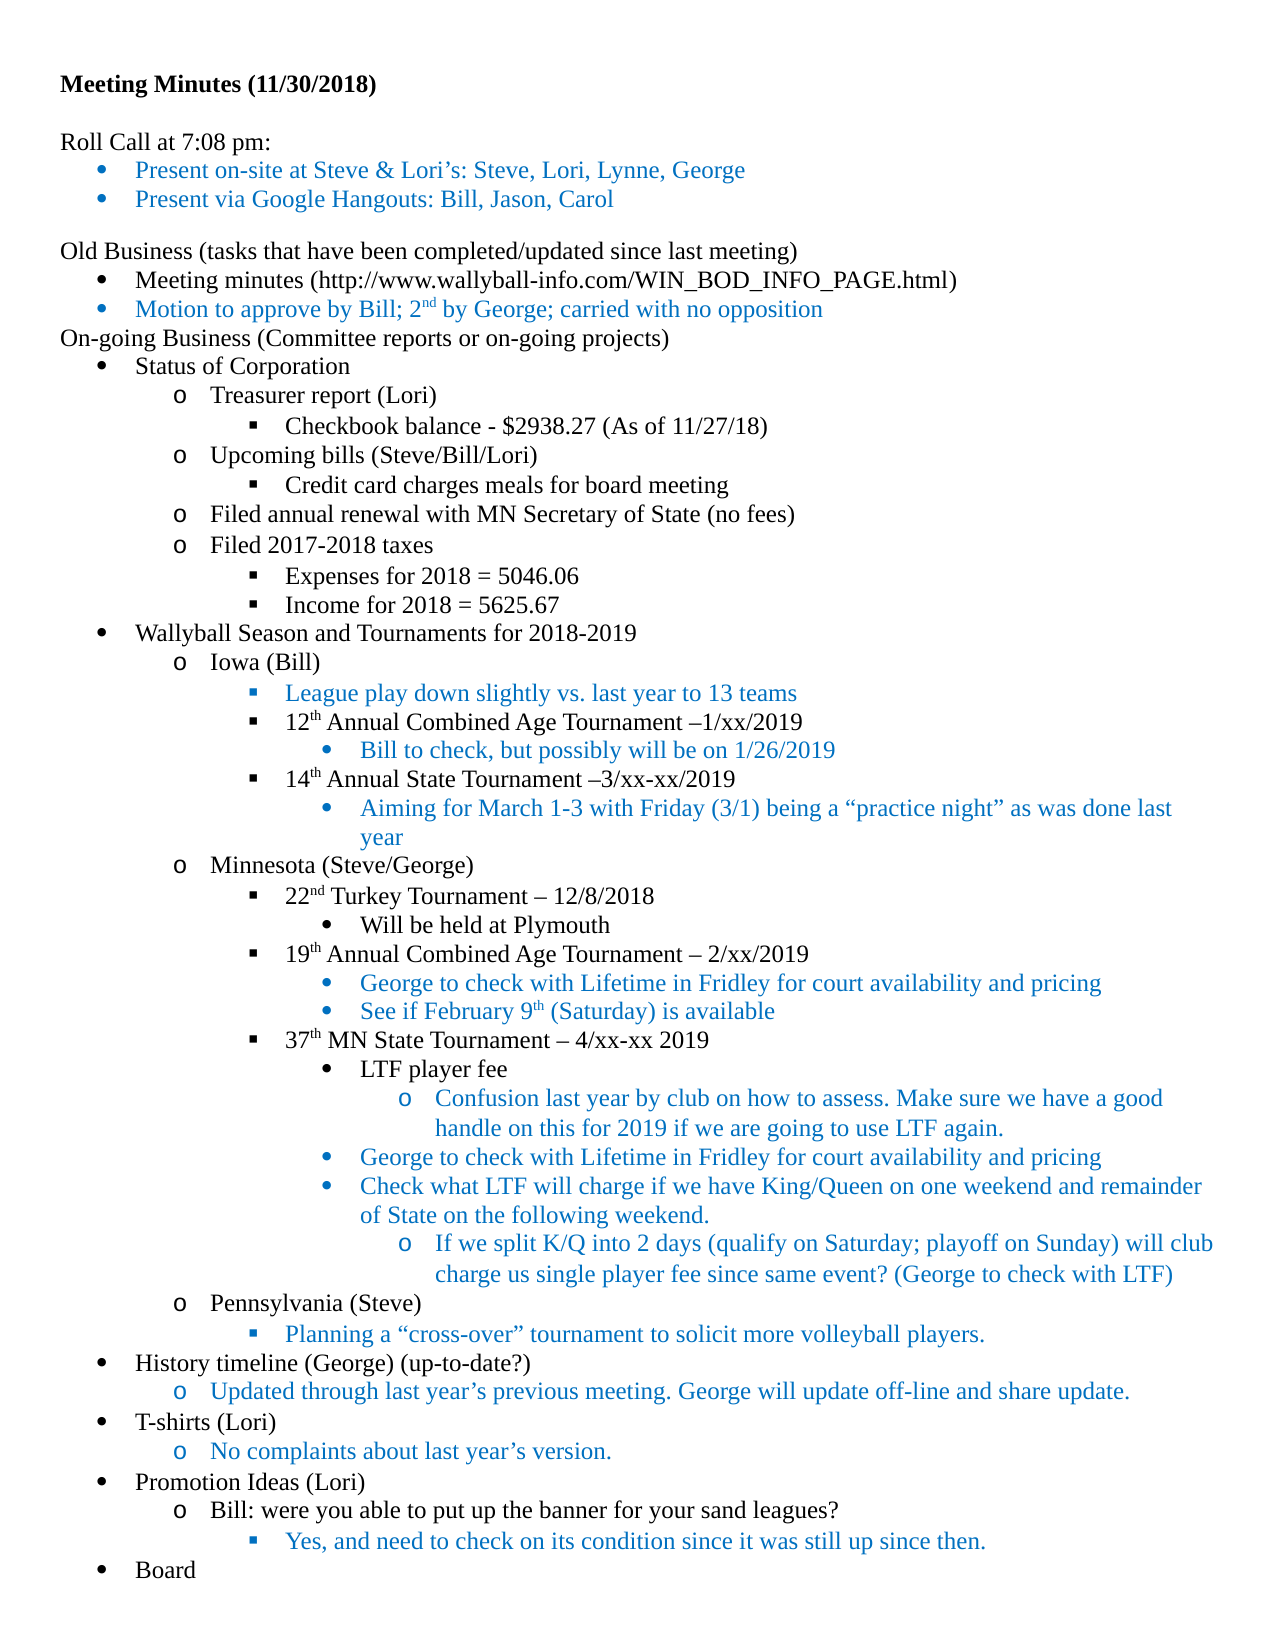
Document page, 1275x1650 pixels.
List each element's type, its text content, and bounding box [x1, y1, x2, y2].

list Wallyball Season and Tournaments for 2018-2019 [97, 618, 1215, 647]
list Filed annual renewal with MN Secretary of State (no fees) [172, 499, 1215, 530]
list Checkbook balance - $2938.27 (As of 11/27/18) [247, 411, 1215, 440]
list Present via Google Hangouts: Bill, Jason, Carol [97, 184, 1215, 213]
list 19th Annual Combined Age Tournament – 2/xx/2019 [247, 939, 1215, 968]
list T-shirts (Lori) [97, 1407, 1215, 1436]
list See if February 9th (Saturday) is available [322, 996, 1215, 1025]
list Income for 2018 = 5625.67 [247, 590, 1215, 618]
list George to check with Lifetime in Fridley for court availability and pricing [322, 968, 1215, 996]
list Filed 2017-2018 taxes [172, 530, 1215, 561]
list 14th Annual State Tournament –3/xx-xx/2019 [247, 764, 1215, 793]
list Expenses for 2018 = 5046.06 [247, 561, 1215, 590]
list Present on-site at Steve & Lori’s: Steve, Lori, Lynne, George [97, 155, 1215, 184]
list Promotion Ideas (Lori) [97, 1467, 1215, 1496]
list Treasurer report (Lori) [172, 380, 1215, 411]
list If we split K/Q into 2 days (qualify on Saturday; playoff on Sunday) will club charge us single player fee since same event? (George to check with LTF) [397, 1228, 1215, 1288]
list Status of Corporation [97, 351, 1215, 380]
list Check what LTF will charge if we have King/Queen on one weekend and remainder of State on the following weekend. [322, 1171, 1215, 1228]
list Upcoming bills (Steve/Bill/Lori) [172, 440, 1215, 471]
list LTF player fee [322, 1054, 1215, 1083]
list George to check with Lifetime in Fridley for court availability and pricing [322, 1142, 1215, 1171]
list League play down slightly vs. last year to 13 teams [247, 678, 1215, 707]
list Yes, and need to check on its condition since it was still up since then. [247, 1526, 1215, 1555]
list 12th Annual Combined Age Tournament –1/xx/2019 [247, 707, 1215, 736]
text On-going Business (Committee reports or on-going projects) [60, 323, 1215, 351]
list Meeting minutes (http://www.wallyball-info.com/WIN_BOD_INFO_PAGE.html) [97, 265, 1215, 294]
text Roll Call at 7:08 pm: [60, 127, 1215, 155]
list Board [97, 1555, 1215, 1584]
list Confusion last year by club on how to assess. Make sure we have a good handle on this for 2019 if we are going to use LTF again. [397, 1083, 1215, 1142]
list Planning a “cross-over” tournament to solicit more volleyball players. [247, 1319, 1215, 1348]
list No complaints about last year’s version. [172, 1436, 1215, 1467]
list Updated through last year’s previous meeting. George will update off-line and share update. [172, 1376, 1215, 1407]
list Will be held at Plymouth [322, 910, 1215, 939]
list 22nd Turkey Tournament – 12/8/2018 [247, 881, 1215, 910]
list 37th MN State Tournament – 4/xx-xx 2019 [247, 1025, 1215, 1054]
list Bill to check, but possibly will be on 1/26/2019 [322, 736, 1215, 764]
list Credit card charges meals for board meeting [247, 471, 1215, 499]
list Bill: were you able to put up the banner for your sand leagues? [172, 1496, 1215, 1526]
list Iowa (Bill) [172, 647, 1215, 678]
list Motion to approve by Bill; 2nd by George; carried with no opposition [97, 294, 1215, 323]
text Meeting Minutes (11/30/2018) [60, 69, 1215, 98]
list Aiming for March 1-3 with Friday (3/1) being a “practice night” as was done last year [322, 793, 1215, 851]
list Minnesota (Steve/George) [172, 851, 1215, 881]
list Pennsylvania (Steve) [172, 1288, 1215, 1319]
list History timeline (George) (up-to-date?) [97, 1348, 1215, 1376]
text Old Business (tasks that have been completed/updated since last meeting) [60, 236, 1215, 265]
